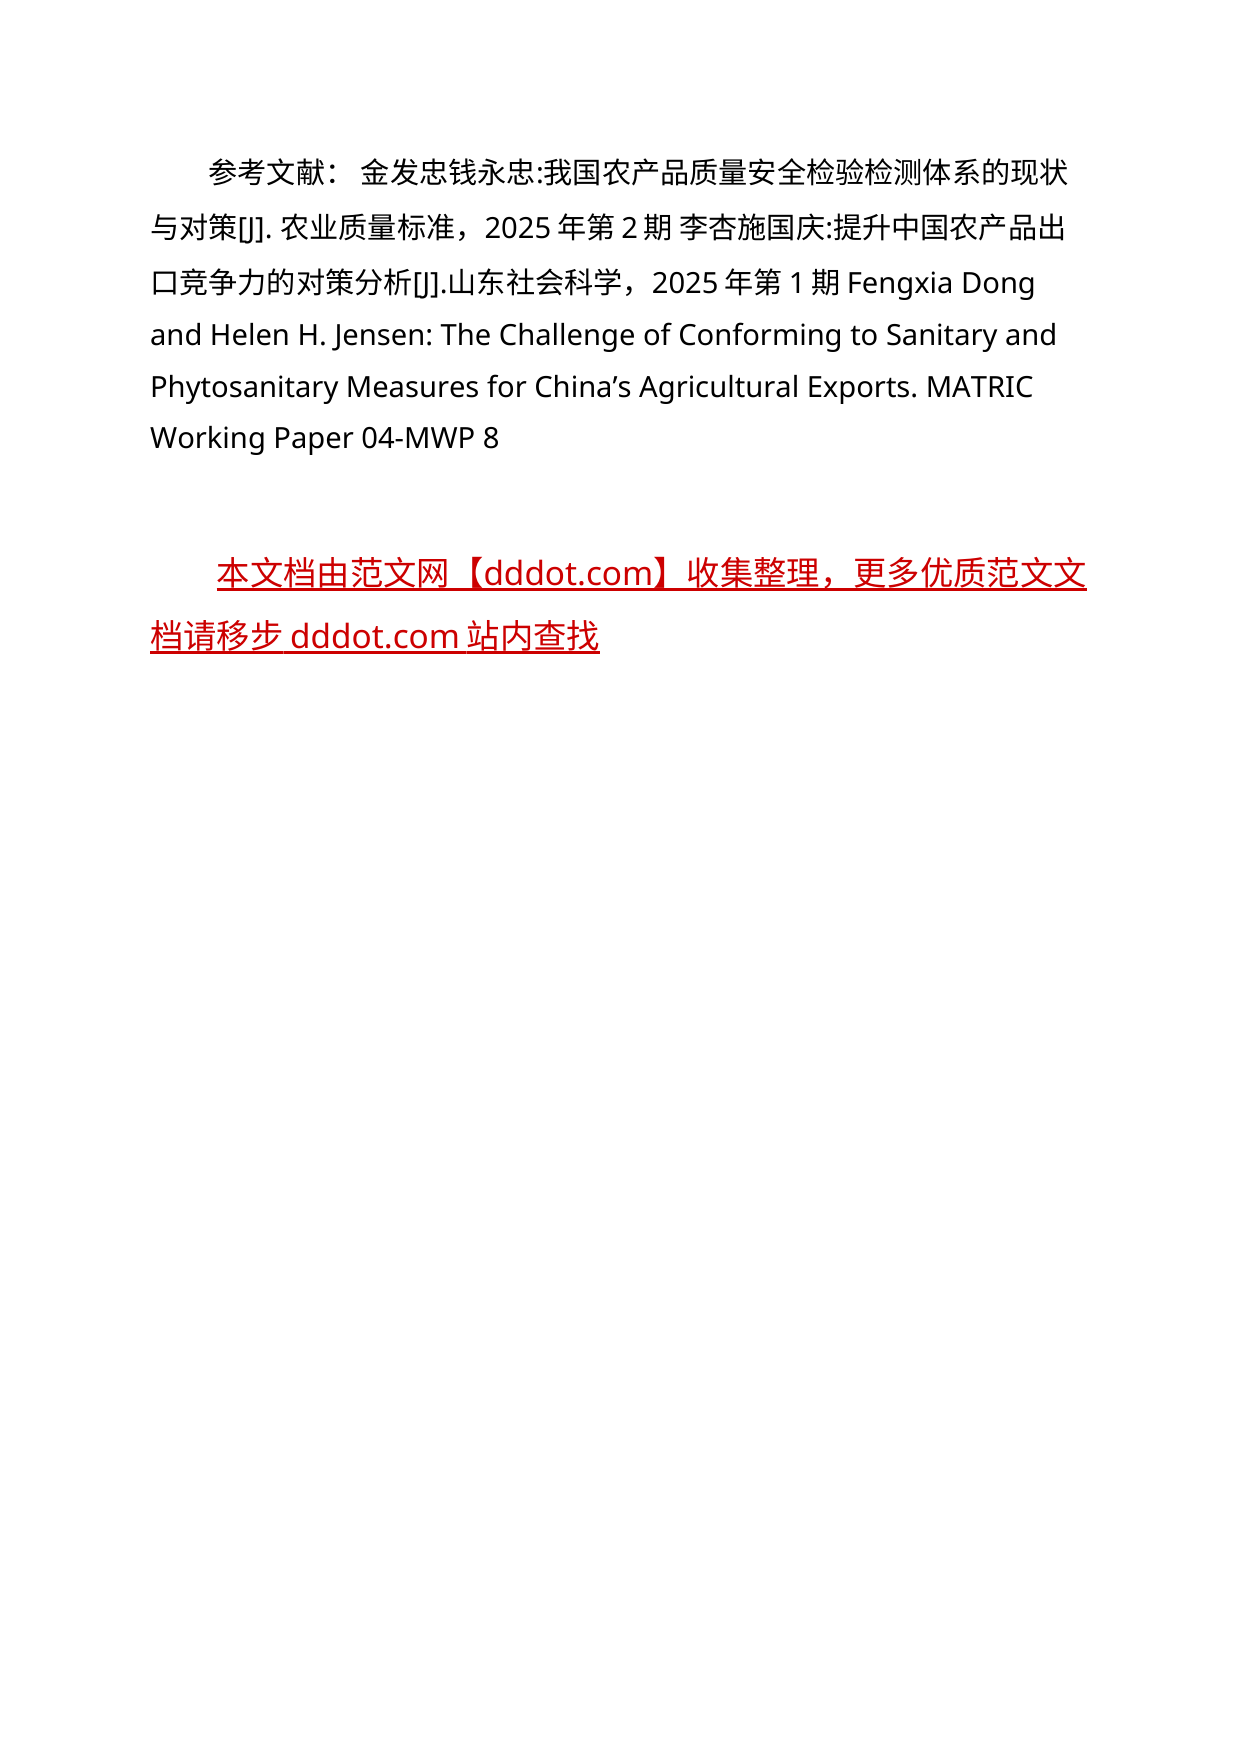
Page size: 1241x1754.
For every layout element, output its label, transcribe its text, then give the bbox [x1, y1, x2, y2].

text 参考文献： 金发忠钱永忠:我国农产品质量安全检验检测体系的现状与对策[J]. 农业质量标准，2025年第2期 李杏施国庆:提升中国农产品出口竞争力的对策分析[J].山东社会科学，2025年第1期 Fengxia Dong and Helen H. Jensen: The Challenge of Conforming to Sanitary and Phytosanitary Measures for China’s Agricultural Exports. MATRIC Working Paper 04-MWP 8 [150, 150, 1090, 457]
text 本文档由范文网【dddot.com】收集整理，更多优质范文文档请移步dddot.com站内查找 [150, 547, 1090, 658]
